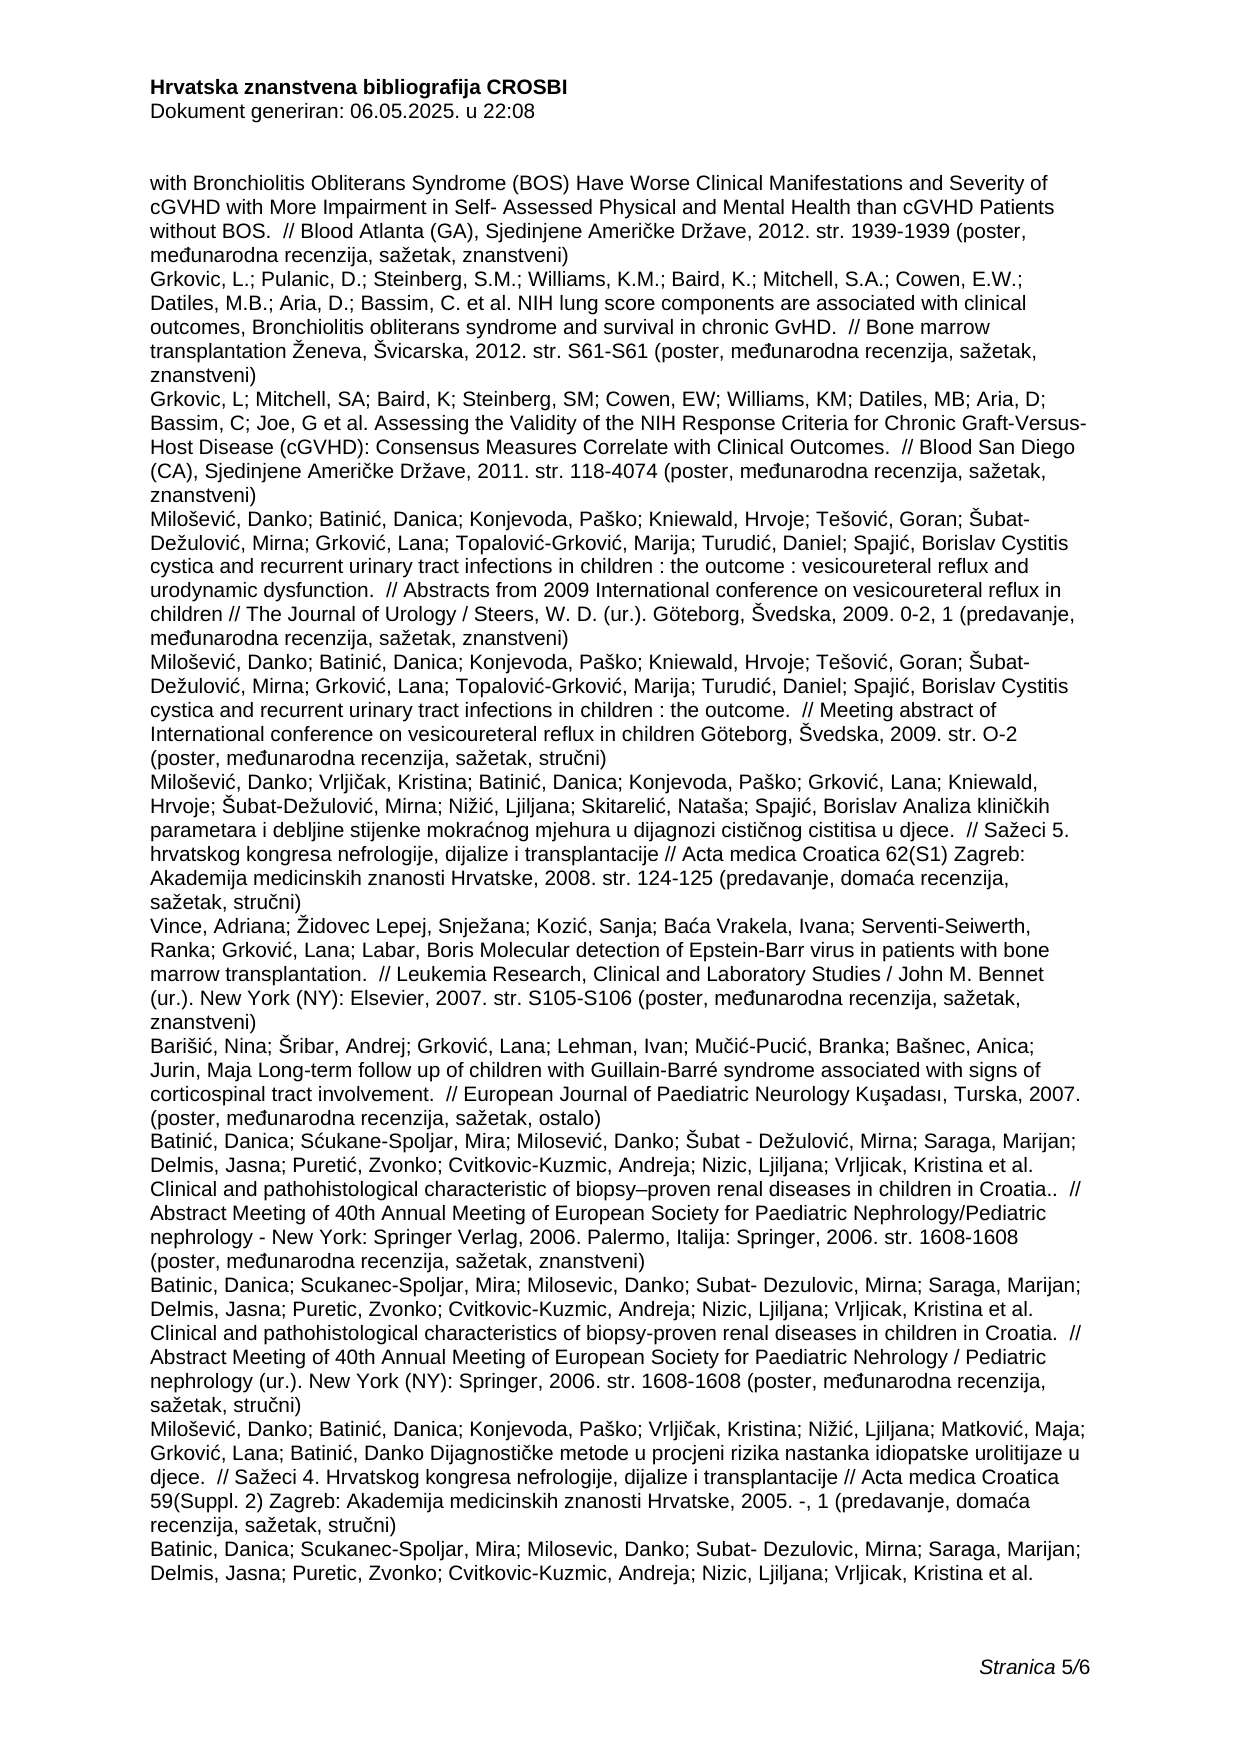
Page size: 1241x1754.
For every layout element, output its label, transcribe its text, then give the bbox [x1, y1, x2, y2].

text Batinić, Danica; Sćukane-Spoljar, Mira; Milosević, Danko; Šubat - Dežulović, Mirna; Saraga, Marijan; Delmis, Jasna; Puretić, Zvonko; Cvitkovic-Kuzmic, Andreja; Nizic, Ljiljana; Vrljicak, Kristina et al. [150, 1129, 1090, 1273]
text Barišić, Nina; Šribar, Andrej; Grković, Lana; Lehman, Ivan; Mučić-Pucić, Branka; Bašnec, Anica; Jurin, Maja [150, 1033, 1090, 1129]
text Milošević, Danko; Batinić, Danica; Konjevoda, Paško; Kniewald, Hrvoje; Tešović, Goran; Šubat-Dežulović, Mirna; Grković, Lana; Topalović-Grković, Marija; Turudić, Daniel; Spajić, Borislav [150, 650, 1090, 770]
text Milošević, Danko; Batinić, Danica; Konjevoda, Paško; Vrljičak, Kristina; Nižić, Ljiljana; Matković, Maja; Grković, Lana; Batinić, Danko [150, 1417, 1090, 1537]
text Milošević, Danko; Batinić, Danica; Konjevoda, Paško; Kniewald, Hrvoje; Tešović, Goran; Šubat-Dežulović, Mirna; Grković, Lana; Topalović-Grković, Marija; Turudić, Daniel; Spajić, Borislav [150, 506, 1090, 650]
text Grkovic, L; Mitchell, SA; Baird, K; Steinberg, SM; Cowen, EW; Williams, KM; Datiles, MB; Aria, D; Bassim, C; Joe, G et al. [150, 387, 1090, 506]
text Vince, Adriana; Židovec Lepej, Snježana; Kozić, Sanja; Baća Vrakela, Ivana; Serventi-Seiwerth, Ranka; Grković, Lana; Labar, Boris [150, 914, 1090, 1033]
text Grkovic, L.; Pulanic, D.; Steinberg, S.M.; Williams, K.M.; Baird, K.; Mitchell, S.A.; Cowen, E.W.; Datiles, M.B.; Aria, D.; Bassim, C. et al. [150, 267, 1090, 387]
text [150, 1537, 1090, 1584]
text Milošević, Danko; Vrljičak, Kristina; Batinić, Danica; Konjevoda, Paško; Grković, Lana; Kniewald, Hrvoje; Šubat-Dežulović, Mirna; Nižić, Ljiljana; Skitarelić, Nataša; Spajić, Borislav [150, 770, 1090, 914]
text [150, 171, 1090, 267]
